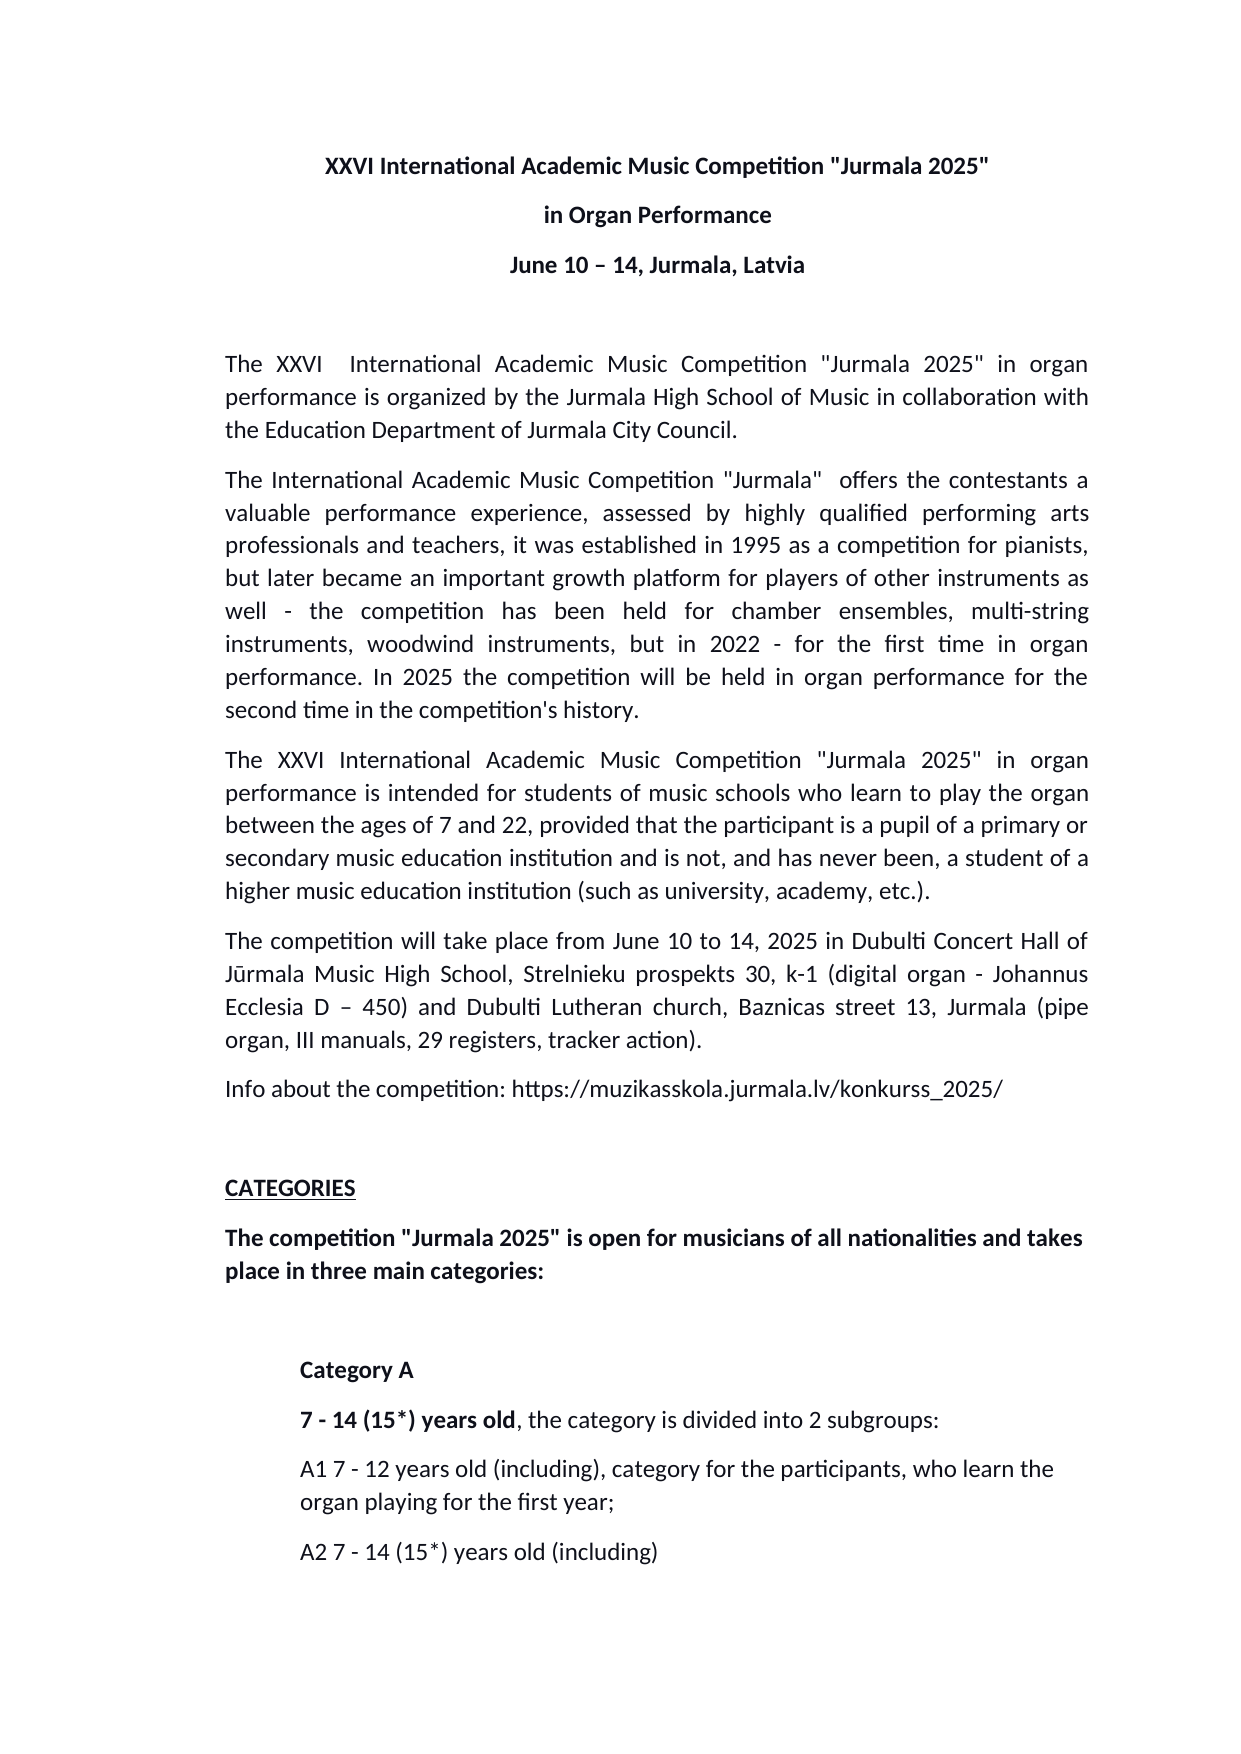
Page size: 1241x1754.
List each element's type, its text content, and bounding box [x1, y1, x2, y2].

text Info about the competition: https://muzikasskola.jurmala.lv/konkurss_2025/ [225, 1073, 1090, 1104]
text in Organ Performance [225, 199, 1090, 230]
text CATEGORIES [225, 1172, 1090, 1203]
text Category A [300, 1354, 1090, 1385]
text XXVI International Academic Music Competition "Jurmala 2025" [225, 150, 1090, 181]
text A2 7 - 14 (15*) years old (including) [300, 1536, 1090, 1566]
text June 10 – 14, Jurmala, Latvia [225, 249, 1090, 280]
text The XXVI International Academic Music Competition "Jurmala 2025" in organ performance is intended for students of music schools who learn to play the organ between the ages of 7 and 22, provided that the participant is a pupil of a primary or secondary music education institution and is not, and has never been, a student of a higher music education institution (such as university, academy, etc.). [225, 744, 1090, 906]
text The XXVI International Academic Music Competition "Jurmala 2025" in organ performance is organized by the Jurmala High School of Music in collaboration with the Education Department of Jurmala City Council. [225, 348, 1090, 445]
text 7 - 14 (15*) years old, the category is divided into 2 subgroups: [300, 1404, 1090, 1434]
text The competition will take place from June 10 to 14, 2025 in Dubulti Concert Hall of Jūrmala Music High School, Strelnieku prospekts 30, k-1 (digital organ - Johannus Ecclesia D – 450) and Dubulti Lutheran church, Baznicas street 13, Jurmala (pipe organ, III manuals, 29 registers, tracker action). [225, 925, 1090, 1054]
text A1 7 - 12 years old (including), category for the participants, who learn the organ playing for the first year; [300, 1453, 1090, 1517]
text The competition "Jurmala 2025" is open for musicians of all nationalities and takes place in three main categories: [225, 1222, 1090, 1286]
text The International Academic Music Competition "Jurmala" offers the contestants a valuable performance experience, assessed by highly qualified performing arts professionals and teachers, it was established in 1995 as a competition for pianists, but later became an important growth platform for players of other instruments as well - the competition has been held for chamber ensembles, multi-string instruments, woodwind instruments, but in 2022 - for the first time in organ performance. In 2025 the competition will be held in organ performance for the second time in the competition's history. [225, 464, 1090, 725]
